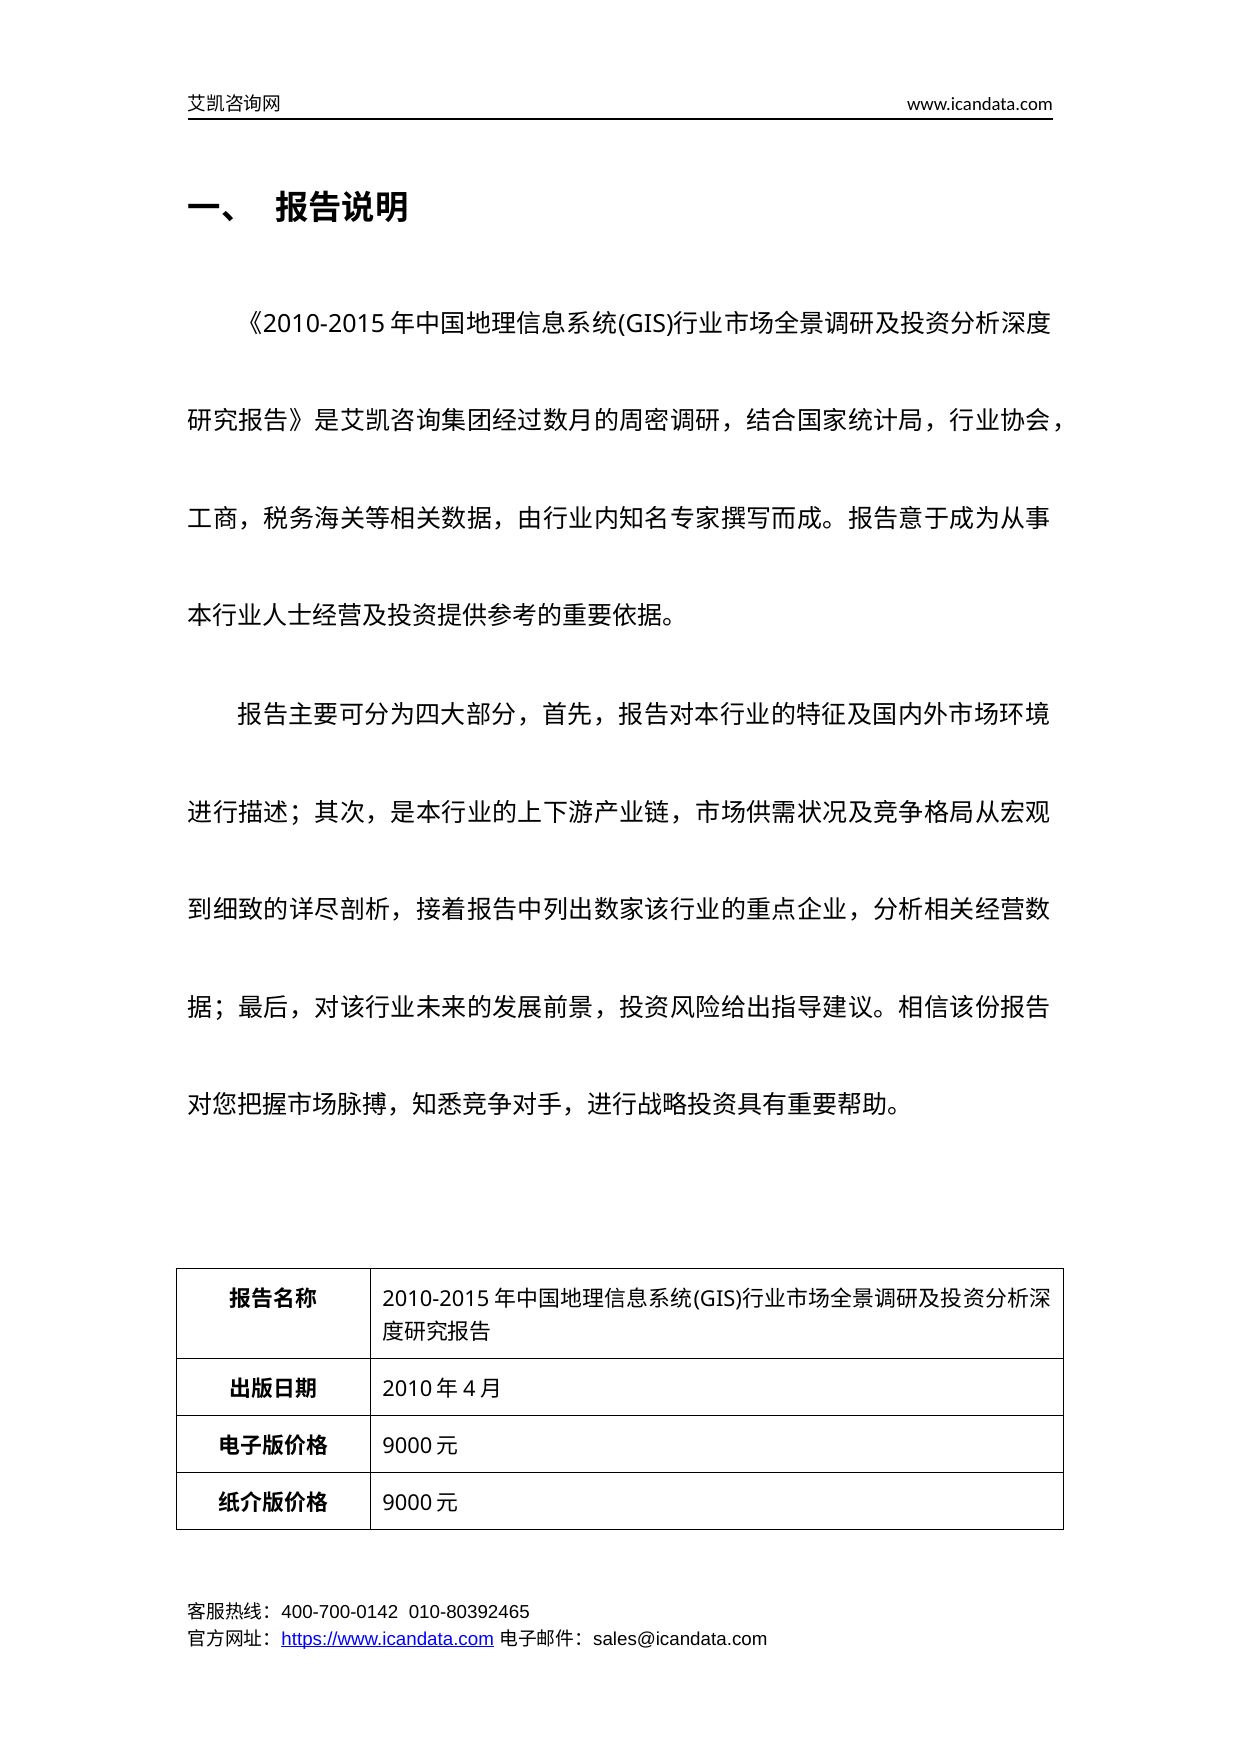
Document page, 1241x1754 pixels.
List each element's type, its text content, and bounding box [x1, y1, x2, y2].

text 报告主要可分为四大部分，首先，报告对本行业的特征及国内外市场环境进行描述；其次，是本行业的上下游产业链，市场供需状况及竞争格局从宏观到细致的详尽剖析，接着报告中列出数家该行业的重点企业，分析相关经营数据；最后，对该行业未来的发展前景，投资风险给出指导建议。相信该份报告对您把握市场脉搏，知悉竞争对手，进行战略投资具有重要帮助。 [187, 681, 1053, 1136]
table_cell 9000元 [371, 1416, 1063, 1472]
table_cell 纸介版价格 [177, 1473, 370, 1529]
text 《2010-2015年中国地理信息系统(GIS)行业市场全景调研及投资分析深度研究报告》是艾凯咨询集团经过数月的周密调研，结合国家统计局，行业协会，工商，税务海关等相关数据，由行业内知名专家撰写而成。报告意于成为从事本行业人士经营及投资提供参考的重要依据。 [187, 289, 1053, 646]
table_header 2010-2015年中国地理信息系统(GIS)行业市场全景调研及投资分析深度研究报告 [371, 1269, 1063, 1358]
table_cell 电子版价格 [177, 1416, 370, 1472]
table_cell 9000元 [371, 1473, 1063, 1529]
subtitle 报告说明 [187, 172, 1053, 237]
table_cell 2010年4月 [371, 1359, 1063, 1415]
table_cell 出版日期 [177, 1359, 370, 1415]
table_header 报告名称 [177, 1269, 370, 1358]
